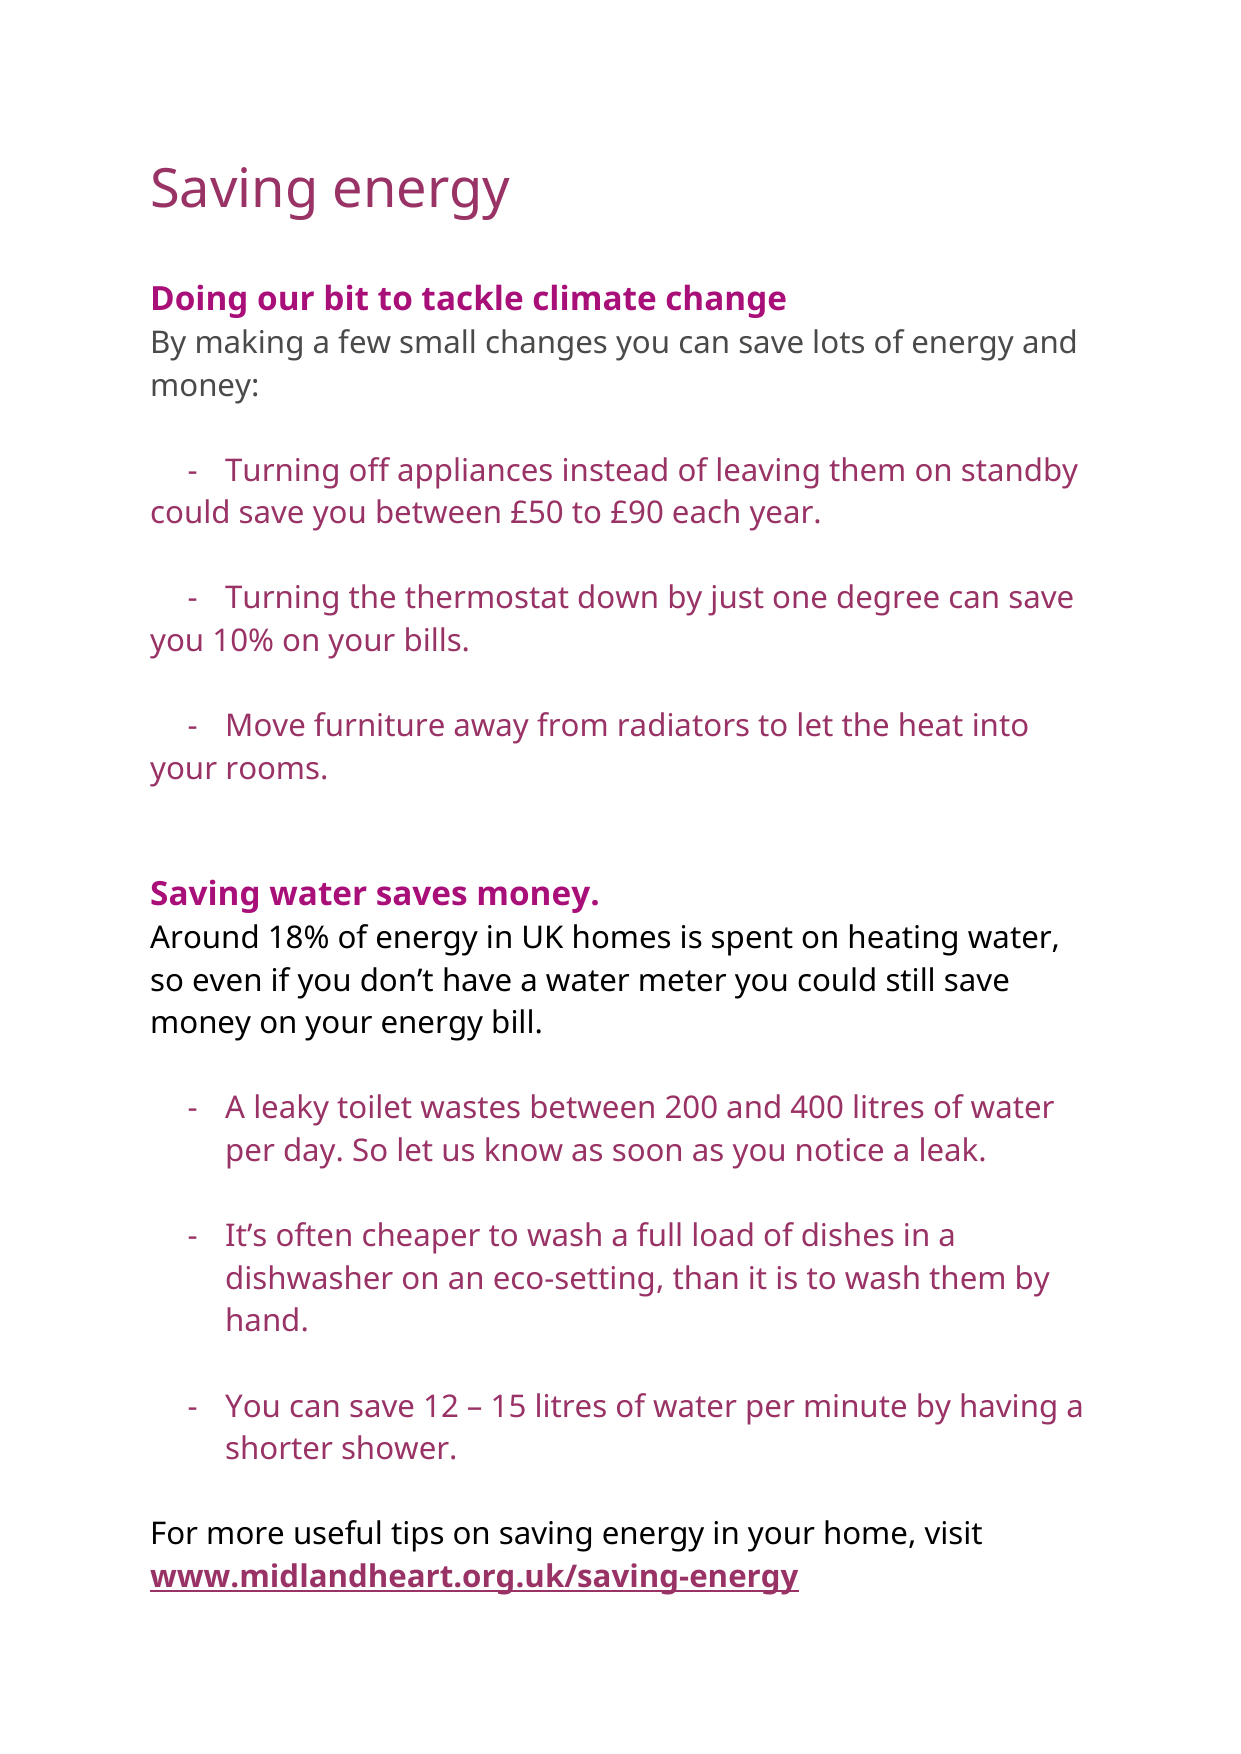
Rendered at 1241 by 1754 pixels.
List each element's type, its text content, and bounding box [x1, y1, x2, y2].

text By making a few small changes you can save lots of energy and [150, 320, 1090, 362]
text could save you between £50 to £90 each year. [150, 490, 1090, 533]
text money: [150, 362, 1090, 405]
text Around 18% of energy in UK homes is spent on heating water, [150, 915, 1090, 957]
list A leaky toilet wastes between 200 and 400 litres of water per day. So let us know as soon as you notice a leak. [187, 1085, 1090, 1171]
text you 10% on your bills. [150, 618, 1090, 661]
list Move furniture away from radiators to let the heat into [187, 703, 1090, 746]
list It’s often cheaper to wash a full load of dishes in a dishwasher on an eco-setting, than it is to wash them by hand. [187, 1213, 1090, 1341]
list Turning off appliances instead of leaving them on standby [187, 448, 1090, 490]
text so even if you don’t have a water meter you could still save money on your energy bill. [150, 957, 1090, 1043]
text Saving water saves money. [150, 869, 1090, 915]
list You can save 12 – 15 litres of water per minute by having a shorter shower. [187, 1383, 1090, 1469]
text For more useful tips on saving energy in your home, visit www.midlandheart.org.uk/saving-energy [150, 1511, 1090, 1597]
text Doing our bit to tackle climate change [150, 274, 1090, 320]
text your rooms. [150, 746, 1090, 788]
list Turning the thermostat down by just one degree can save [187, 576, 1090, 618]
subtitle Saving energy [150, 150, 1090, 224]
